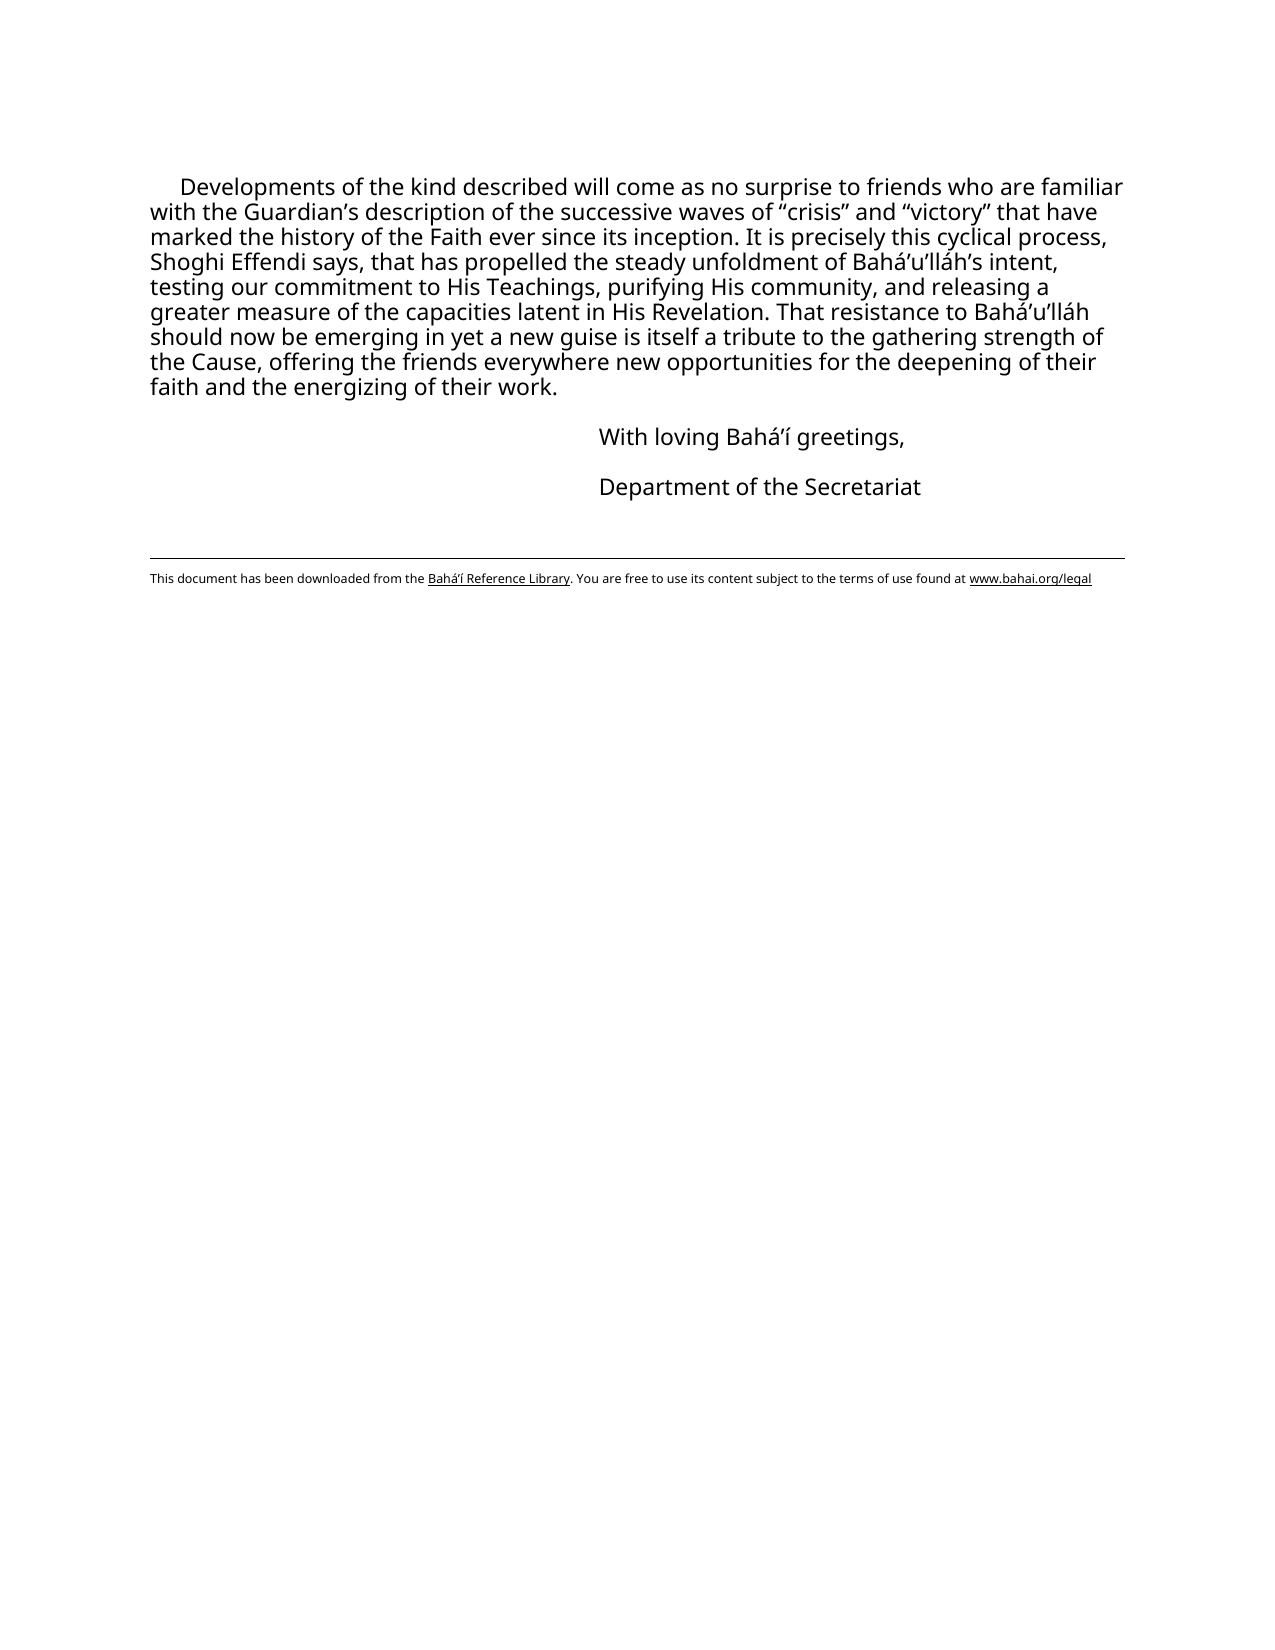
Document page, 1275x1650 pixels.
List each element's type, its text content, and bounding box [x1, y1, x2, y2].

text Department of the Secretariat [598, 475, 1125, 500]
text This document has been downloaded from the Bahá’í Reference Library. You are free to use its content subject to the terms of use found at www.bahai.org/legal [150, 564, 1125, 589]
text With loving Bahá’í greetings, [598, 425, 1125, 450]
text Developments of the kind described will come as no surprise to friends who are familiar with the Guardian’s description of the successive waves of “crisis” and “victory” that have marked the history of the Faith ever since its inception. It is precisely this cyclical process, Shoghi Effendi says, that has propelled the steady unfoldment of Bahá’u’lláh’s intent, testing our commitment to His Teachings, purifying His community, and releasing a greater measure of the capacities latent in His Revelation. That resistance to Bahá’u’lláh should now be emerging in yet a new guise is itself a tribute to the gathering strength of the Cause, offering the friends everywhere new opportunities for the deepening of their faith and the energizing of their work. [150, 175, 1125, 400]
